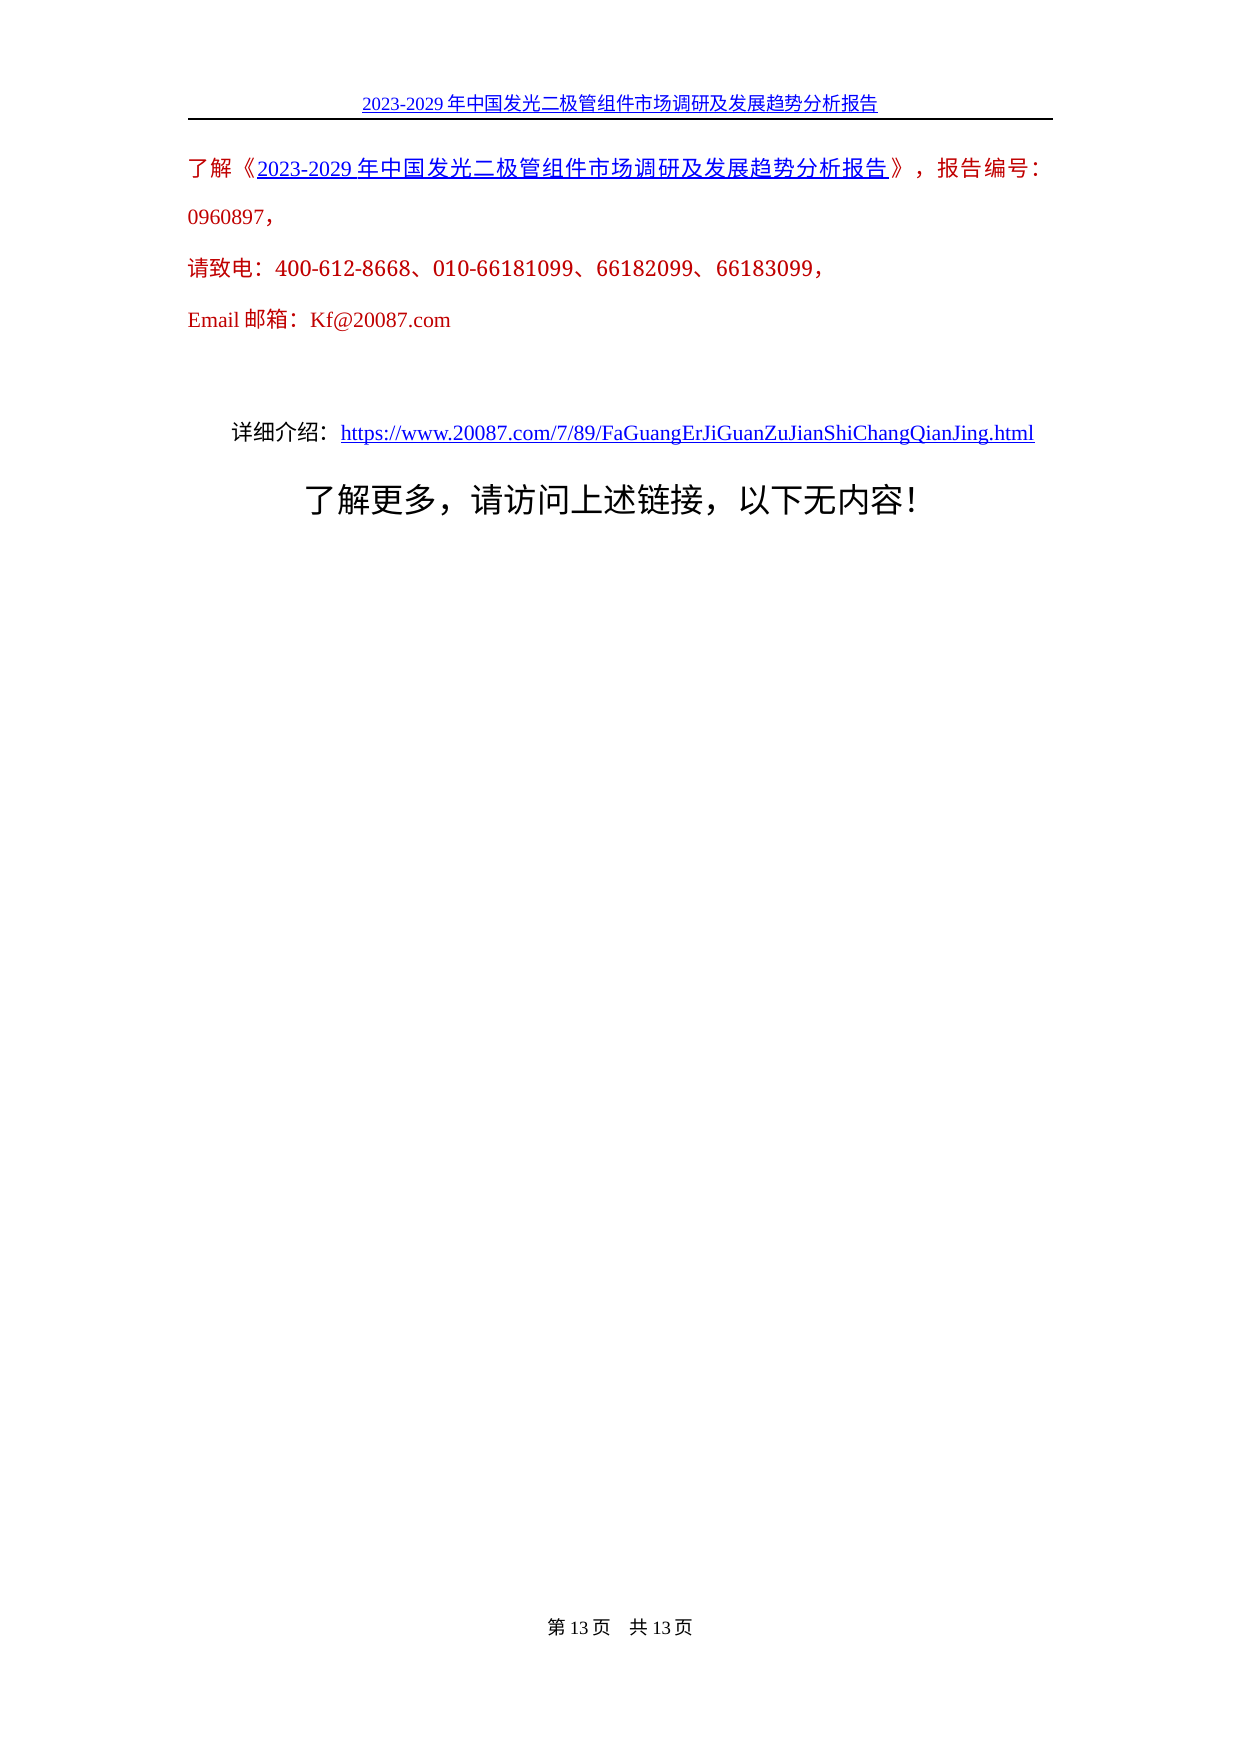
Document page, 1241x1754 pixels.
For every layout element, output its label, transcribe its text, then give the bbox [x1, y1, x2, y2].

title 了解更多，请访问上述链接，以下无内容！ [187, 465, 1053, 530]
text 了解《2023-2029年中国发光二极管组件市场调研及发展趋势分析报告》，报告编号：0960897， [187, 150, 1053, 231]
text 详细介绍：https://www.20087.com/7/89/FaGuangErJiGuanZuJianShiChangQianJing.html [187, 415, 1053, 447]
text 请致电：400-612-8668、010-66181099、66182099、66183099， [187, 251, 1053, 283]
text Email邮箱：Kf@20087.com [187, 302, 1053, 334]
